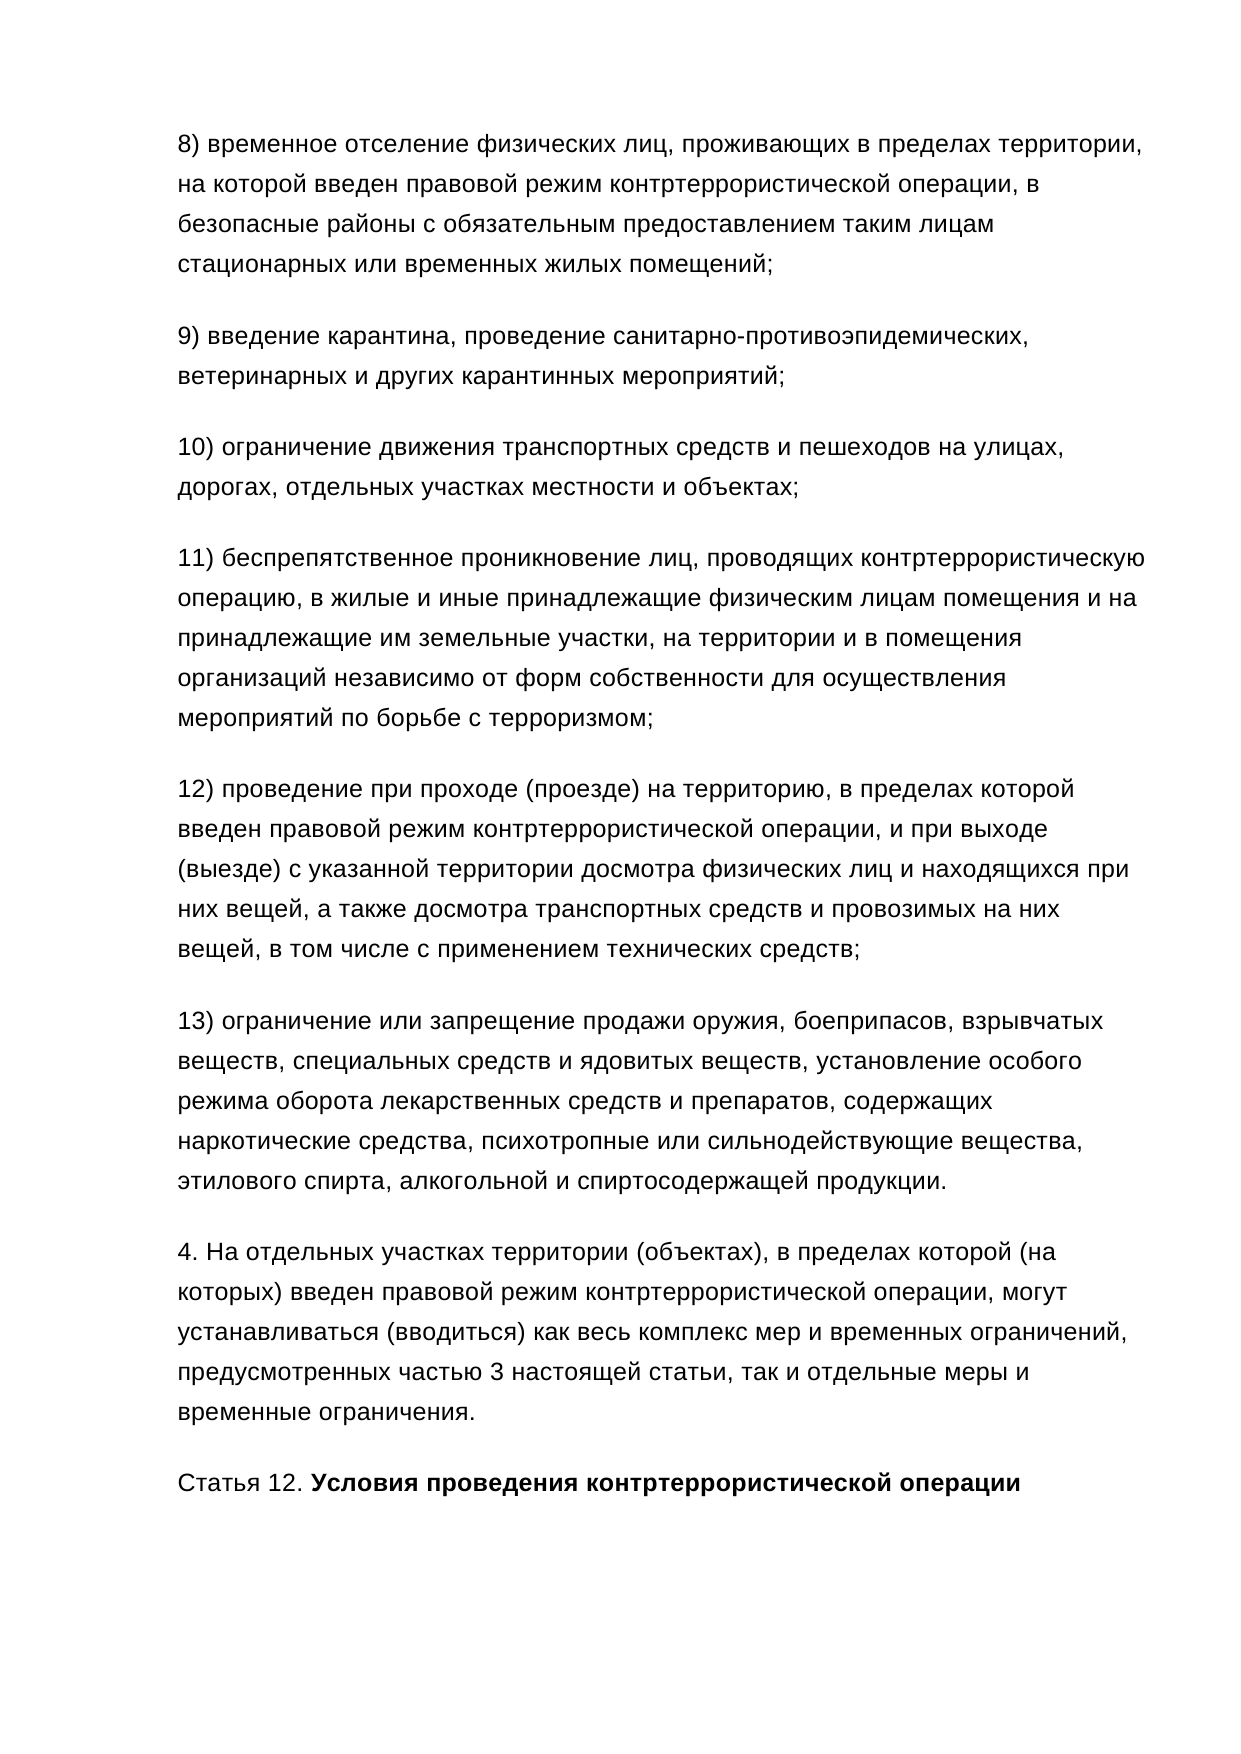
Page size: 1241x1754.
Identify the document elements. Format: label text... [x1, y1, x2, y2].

text 12) проведение при проходе (проезде) на территорию, в пределах которой введен правовой режим контртеррористической операции, и при выходе (выезде) с указанной территории досмотра физических лиц и находящихся при них вещей, а также досмотра транспортных средств и провозимых на них вещей, в том числе с применением технических средств; [177, 763, 1152, 963]
text Статья 12. Условия проведения контртеррористической операции [177, 1457, 1152, 1497]
text 8) временное отселение физических лиц, проживающих в пределах территории, на которой введен правовой режим контртеррористической операции, в безопасные районы с обязательным предоставлением таким лицам стационарных или временных жилых помещений; [177, 118, 1152, 278]
text 4. На отдельных участках территории (объектах), в пределах которой (на которых) введен правовой режим контртеррористической операции, могут устанавливаться (вводиться) как весь комплекс мер и временных ограничений, предусмотренных частью 3 настоящей статьи, так и отдельные меры и временные ограничения. [177, 1226, 1152, 1426]
text 11) беспрепятственное проникновение лиц, проводящих контртеррористическую операцию, в жилые и иные принадлежащие физическим лицам помещения и на принадлежащие им земельные участки, на территории и в помещения организаций независимо от форм собственности для осуществления мероприятий по борьбе с терроризмом; [177, 532, 1152, 732]
text 13) ограничение или запрещение продажи оружия, боеприпасов, взрывчатых веществ, специальных средств и ядовитых веществ, установление особого режима оборота лекарственных средств и препаратов, содержащих наркотические средства, психотропные или сильнодействующие вещества, этилового спирта, алкогольной и спиртосодержащей продукции. [177, 994, 1152, 1194]
text 10) ограничение движения транспортных средств и пешеходов на улицах, дорогах, отдельных участках местности и объектах; [177, 421, 1152, 501]
text 9) введение карантина, проведение санитарно-противоэпидемических, ветеринарных и других карантинных мероприятий; [177, 309, 1152, 389]
